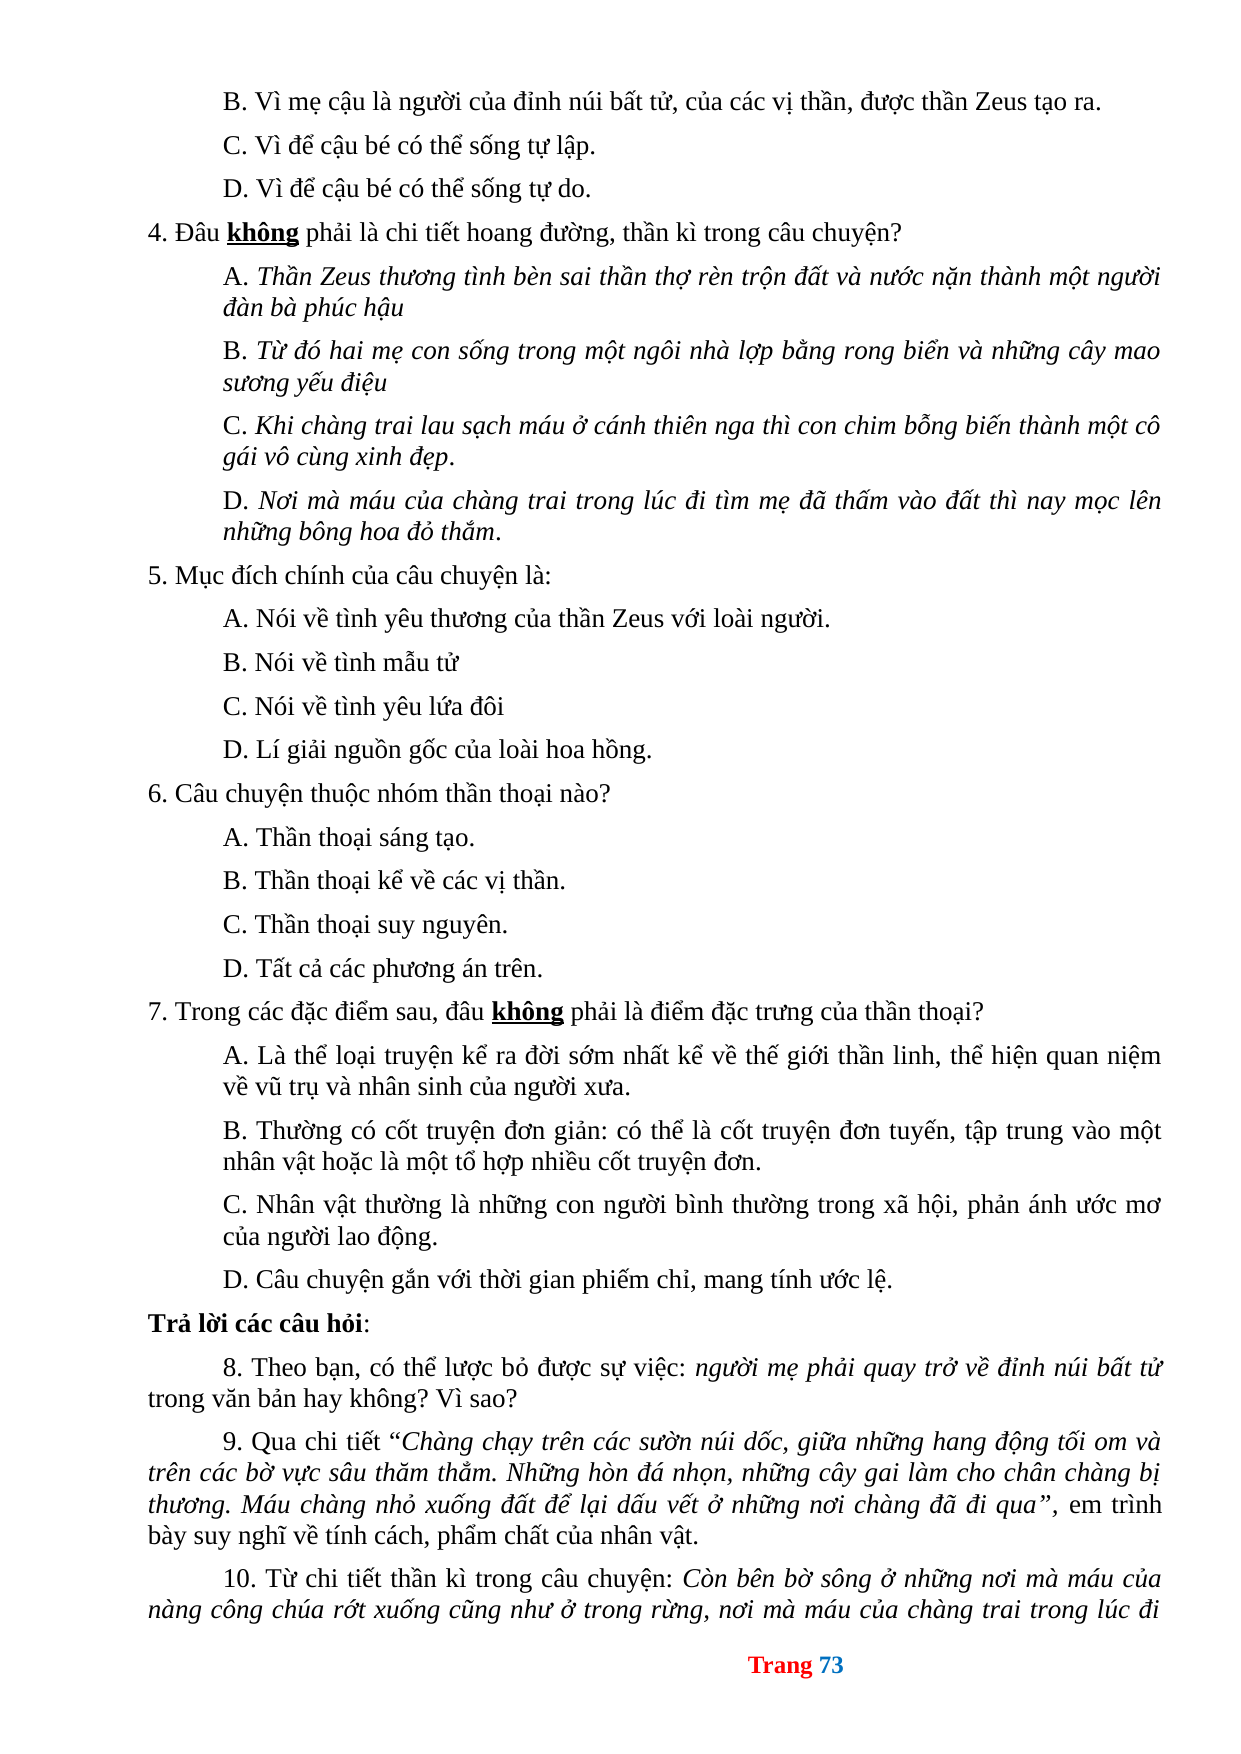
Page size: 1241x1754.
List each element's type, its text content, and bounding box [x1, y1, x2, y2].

text Trả lời các câu hỏi: [148, 1307, 1162, 1338]
text B. Thần thoại kể về các vị thần. [223, 864, 1162, 896]
text C. Khi chàng trai lau sạch máu ở cánh thiên nga thì con chim bỗng biến thành một cô gái vô cùng xinh đẹp. [223, 409, 1162, 472]
text B. Thường có cốt truyện đơn giản: có thể là cốt truyện đơn tuyến, tập trung vào một nhân vật hoặc là một tổ hợp nhiều cốt truyện đơn. [223, 1114, 1162, 1176]
text D. Vì để cậu bé có thể sống tự do. [223, 172, 1162, 203]
text D. Câu chuyện gắn với thời gian phiếm chỉ, mang tính ước lệ. [223, 1263, 1162, 1294]
text 6. Câu chuyện thuộc nhóm thần thoại nào? [148, 777, 1162, 808]
text B. Từ đó hai mẹ con sống trong một ngôi nhà lợp bằng rong biển và những cây mao sương yếu điệu [223, 334, 1162, 397]
text C. Nói về tình yêu lứa đôi [148, 690, 1162, 721]
text A. Là thể loại truyện kể ra đời sớm nhất kể về thế giới thần linh, thể hiện quan niệm về vũ trụ và nhân sinh của người xưa. [223, 1039, 1162, 1101]
text C. Vì để cậu bé có thể sống tự lập. [223, 129, 1162, 160]
text B. Vì mẹ cậu là người của đỉnh núi bất tử, của các vị thần, được thần Zeus tạo ra. [223, 85, 1162, 116]
text D. Nơi mà máu của chàng trai trong lúc đi tìm mẹ đã thấm vào đất thì nay mọc lên những bông hoa đỏ thắm. [223, 484, 1162, 546]
text 7. Trong các đặc điểm sau, đâu không phải là điểm đặc trưng của thần thoại? [148, 995, 1162, 1026]
text B. Nói về tình mẫu tử [148, 646, 1162, 677]
text 9. Qua chi tiết “Chàng chạy trên các sườn núi dốc, giữa những hang động tối om và trên các bờ vực sâu thăm thẳm. Những hòn đá nhọn, những cây gai làm cho chân chàng bị thương. Máu chàng nhỏ xuống đất để lại dấu vết ở những nơi chàng đã đi qua”, em trình bày suy nghĩ về tính cách, phẩm chất của nhân vật. [148, 1425, 1162, 1550]
text C. Thần thoại suy nguyên. [223, 908, 1162, 939]
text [148, 1562, 1162, 1625]
text D. Tất cả các phương án trên. [223, 952, 1162, 983]
text 5. Mục đích chính của câu chuyện là: [148, 559, 1162, 590]
text A. Thần Zeus thương tình bèn sai thần thợ rèn trộn đất và nước nặn thành một người đàn bà phúc hậu [223, 260, 1162, 322]
text A. Thần thoại sáng tạo. [223, 821, 1162, 852]
text D. Lí giải nguồn gốc của loài hoa hồng. [148, 733, 1162, 764]
text 8. Theo bạn, có thể lược bỏ được sự việc: người mẹ phải quay trở về đỉnh núi bất tử trong văn bản hay không? Vì sao? [148, 1351, 1162, 1413]
text A. Nói về tình yêu thương của thần Zeus với loài người. [148, 602, 1162, 634]
text 4. Đâu không phải là chi tiết hoang đường, thần kì trong câu chuyện? [148, 216, 1162, 247]
text C. Nhân vật thường là những con người bình thường trong xã hội, phản ánh ước mơ của người lao động. [223, 1188, 1162, 1251]
